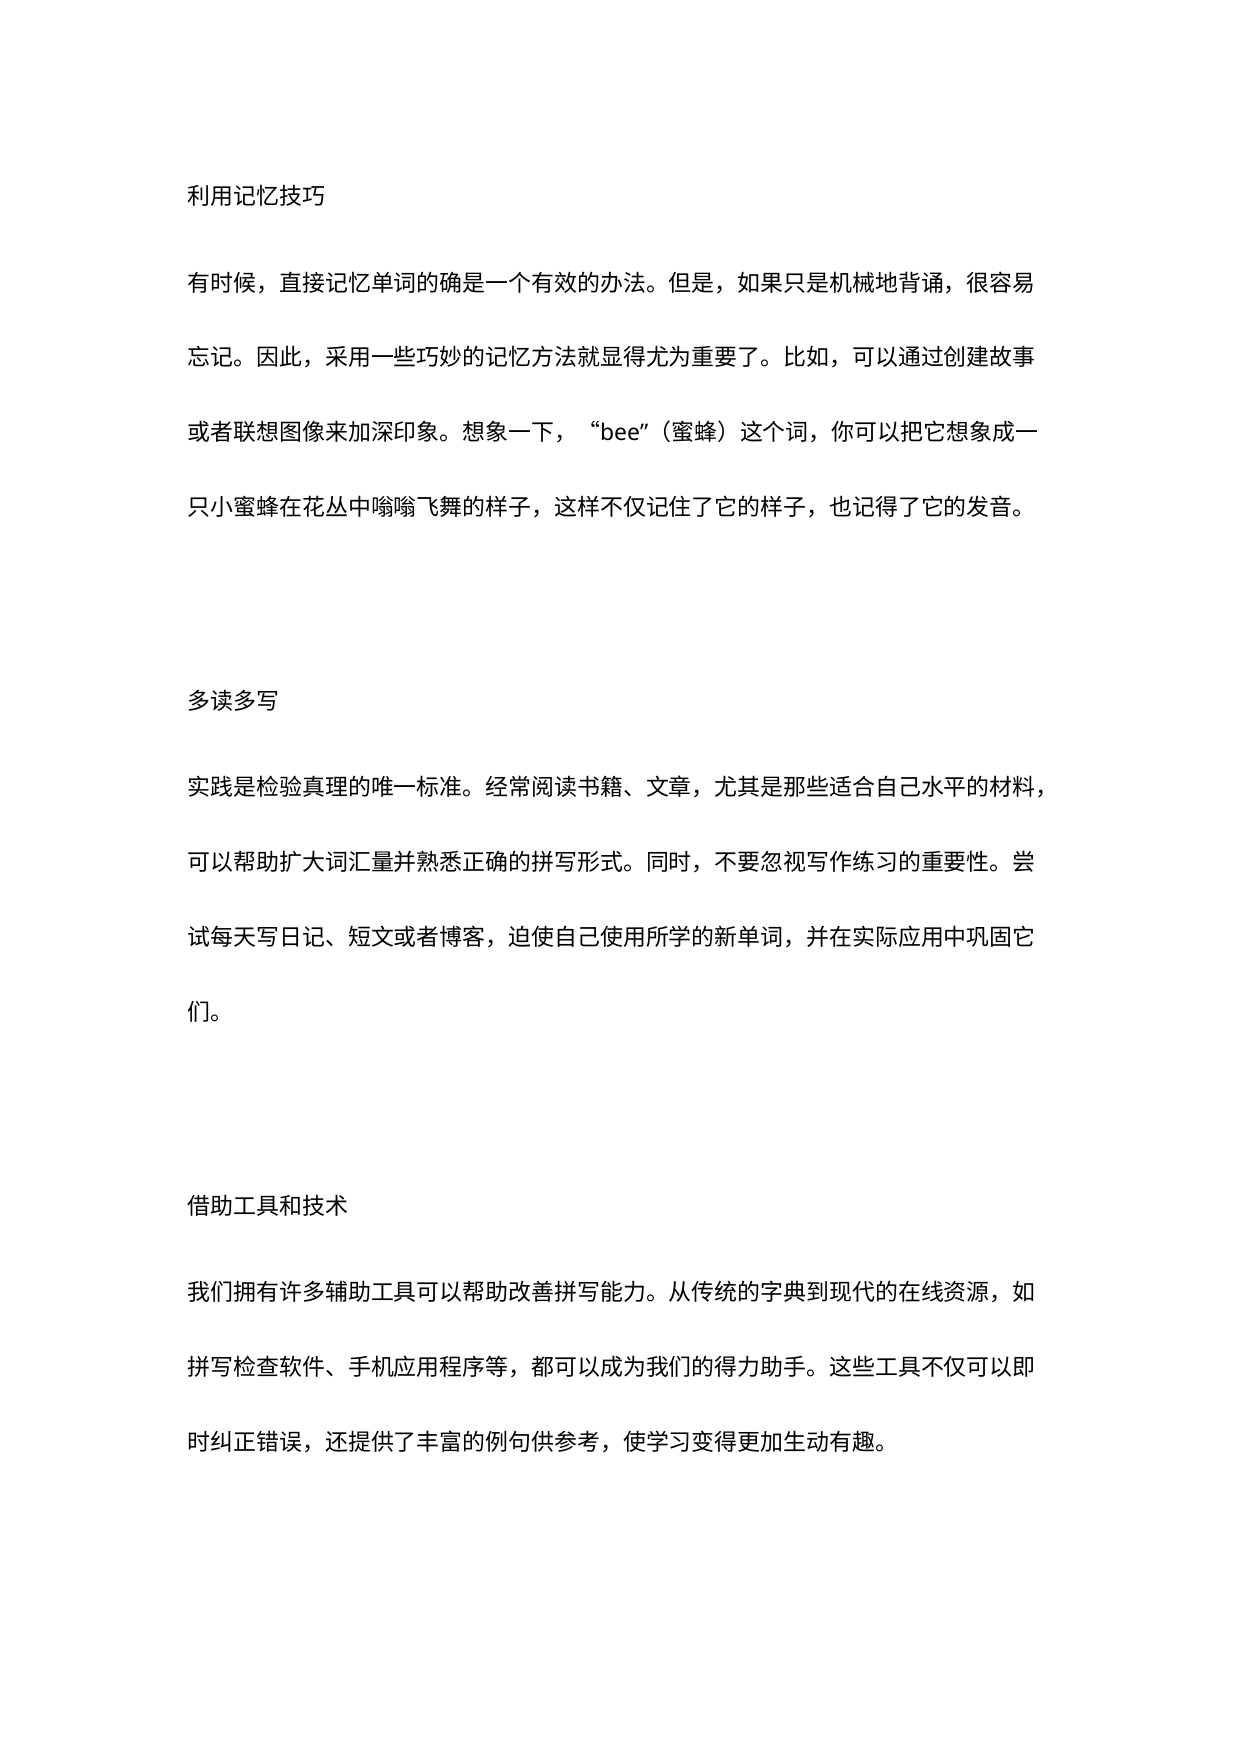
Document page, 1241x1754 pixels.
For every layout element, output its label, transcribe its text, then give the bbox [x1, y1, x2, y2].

text 借助工具和技术 [187, 1172, 1053, 1237]
text 有时候，直接记忆单词的确是一个有效的办法。但是，如果只是机械地背诵，很容易忘记。因此，采用一些巧妙的记忆方法就显得尤为重要了。比如，可以通过创建故事或者联想图像来加深印象。想象一下，“bee”（蜜蜂）这个词，你可以把它想象成一只小蜜蜂在花丛中嗡嗡飞舞的样子，这样不仅记住了它的样子，也记得了它的发音。 [187, 248, 1053, 538]
text 实践是检验真理的唯一标准。经常阅读书籍、文章，尤其是那些适合自己水平的材料，可以帮助扩大词汇量并熟悉正确的拼写形式。同时，不要忽视写作练习的重要性。尝试每天写日记、短文或者博客，迫使自己使用所学的新单词，并在实际应用中巩固它们。 [187, 753, 1053, 1042]
text 多读多写 [187, 667, 1053, 732]
text 我们拥有许多辅助工具可以帮助改善拼写能力。从传统的字典到现代的在线资源，如拼写检查软件、手机应用程序等，都可以成为我们的得力助手。这些工具不仅可以即时纠正错误，还提供了丰富的例句供参考，使学习变得更加生动有趣。 [187, 1258, 1053, 1473]
text 利用记忆技巧 [187, 162, 1053, 227]
